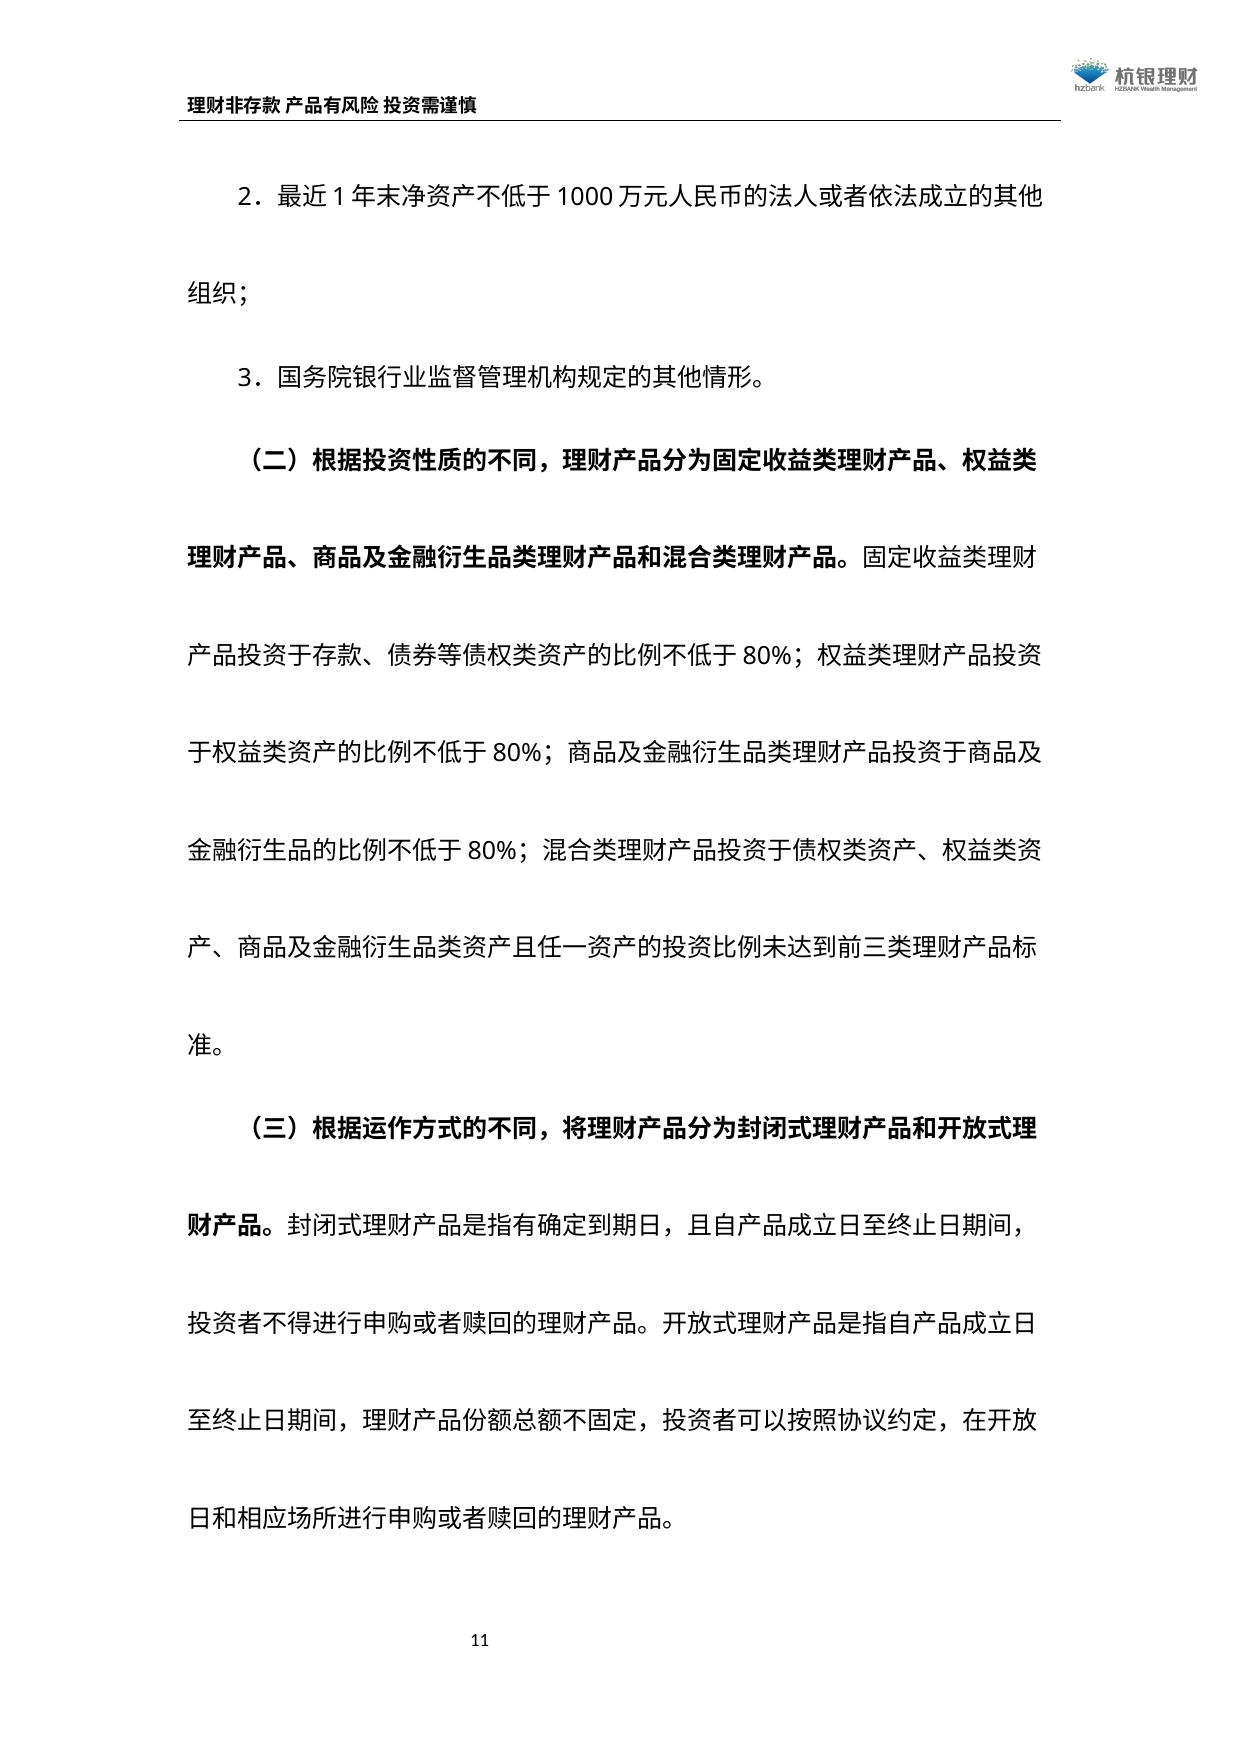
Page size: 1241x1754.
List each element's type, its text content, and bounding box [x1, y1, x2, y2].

list 根据投资性质的不同，理财产品分为固定收益类理财产品、权益类理财产品、商品及金融衍生品类理财产品和混合类理财产品。固定收益类理财产品投资于存款、债券等债权类资产的比例不低于80%；权益类理财产品投资于权益类资产的比例不低于80%；商品及金融衍生品类理财产品投资于商品及金融衍生品的比例不低于80%；混合类理财产品投资于债权类资产、权益类资产、商品及金融衍生品类资产且任一资产的投资比例未达到前三类理财产品标准。 [187, 426, 1053, 1076]
list 最近1年末净资产不低于1000万元人民币的法人或者依法成立的其他组织； [187, 162, 1053, 324]
picture [1027, 0, 1240, 151]
list 根据运作方式的不同，将理财产品分为封闭式理财产品和开放式理财产品。封闭式理财产品是指有确定到期日，且自产品成立日至终止日期间，投资者不得进行申购或者赎回的理财产品。开放式理财产品是指自产品成立日至终止日期间，理财产品份额总额不固定，投资者可以按照协议约定，在开放日和相应场所进行申购或者赎回的理财产品。 [187, 1094, 1053, 1549]
list 国务院银行业监督管理机构规定的其他情形。 [187, 343, 1053, 408]
